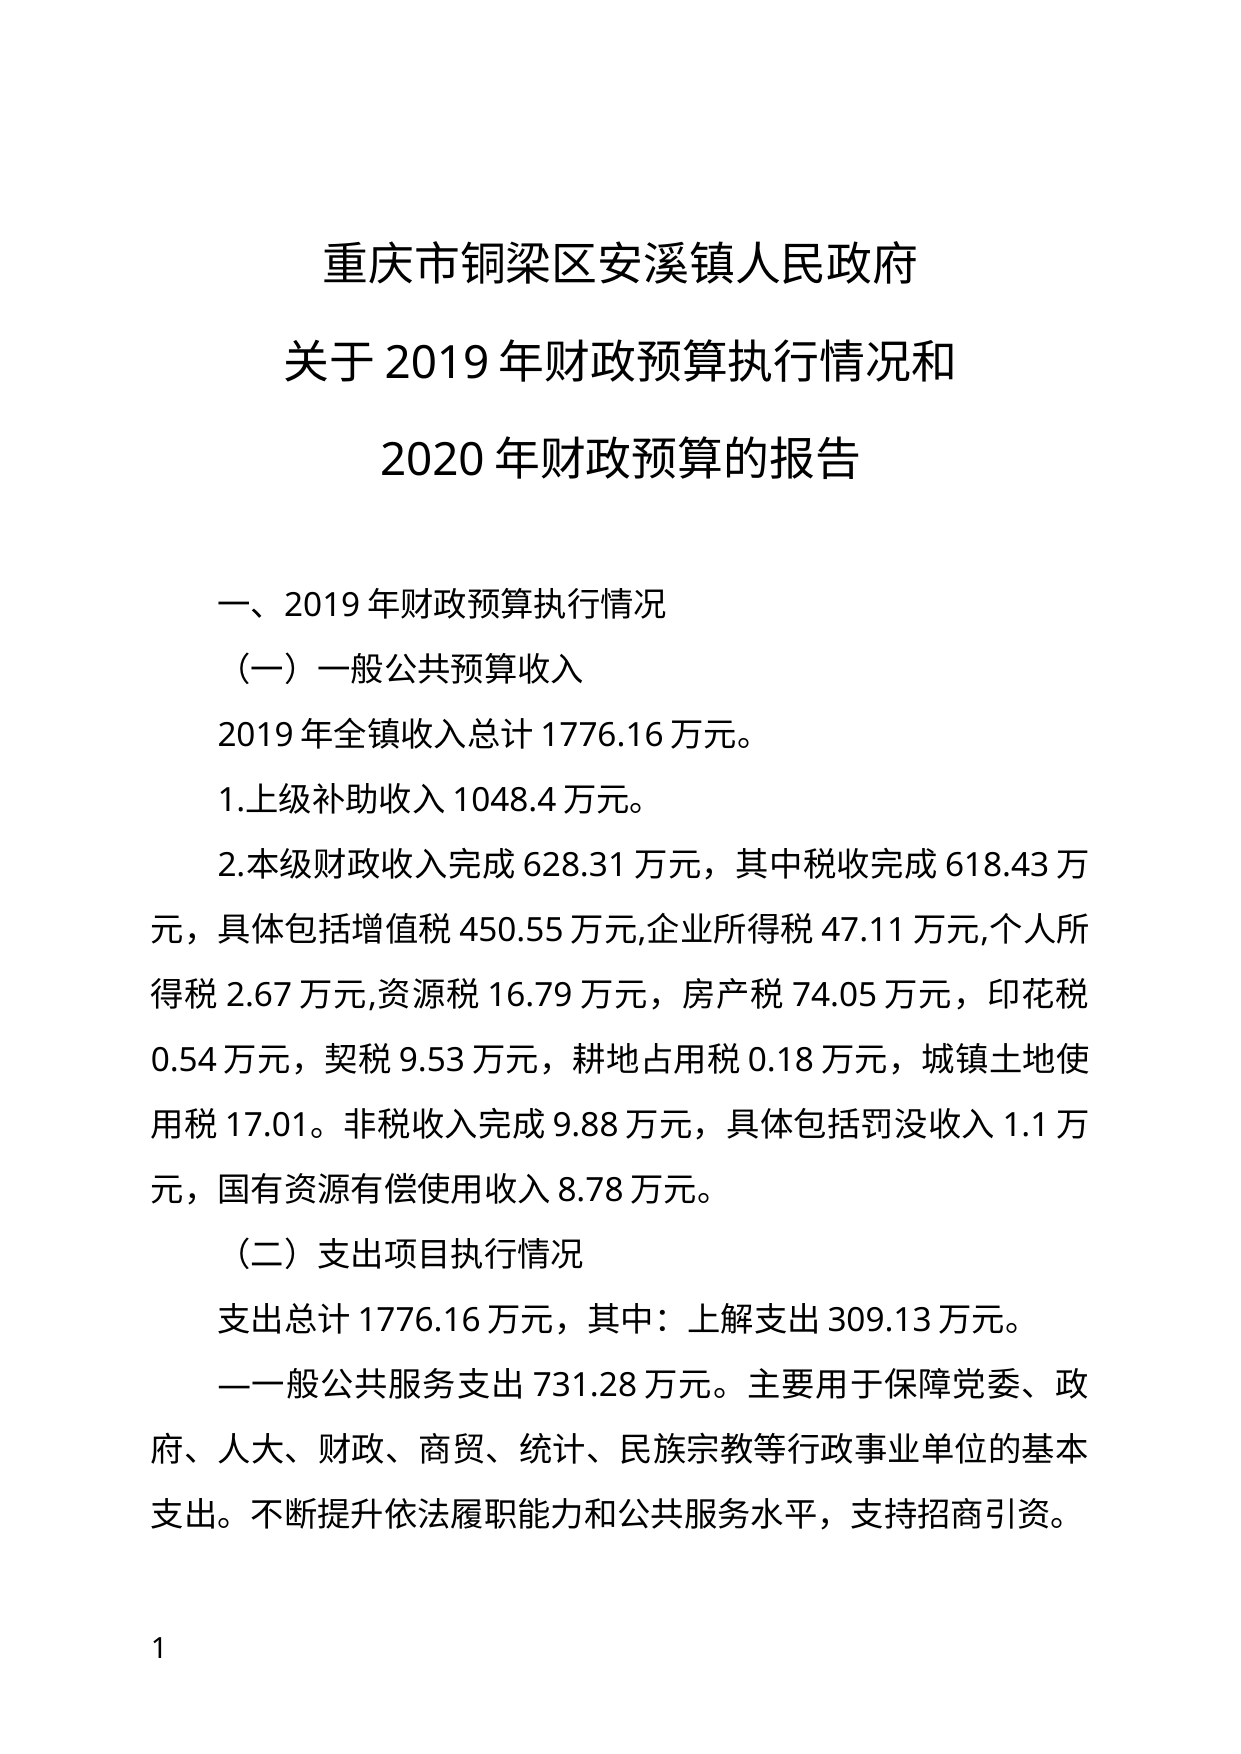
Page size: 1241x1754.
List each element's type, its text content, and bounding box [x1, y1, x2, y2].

text 重庆市铜梁区安溪镇人民政府 [151, 212, 1089, 310]
text （二）支出项目执行情况 [151, 1220, 1089, 1285]
text 2019年全镇收入总计1776.16万元。 [151, 700, 1089, 765]
text 2020年财政预算的报告 [151, 407, 1089, 505]
text 关于2019年财政预算执行情况和 [151, 310, 1089, 407]
text —一般公共服务支出731.28万元。主要用于保障党委、政府、人大、财政、商贸、统计、民族宗教等行政事业单位的基本支出。不断提升依法履职能力和公共服务水平，支持招商引资。 [151, 1350, 1089, 1545]
text 1.上级补助收入1048.4万元。 [151, 765, 1089, 830]
text 一、2019年财政预算执行情况 [151, 570, 1089, 635]
text 2.本级财政收入完成628.31万元，其中税收完成618.43万元，具体包括增值税450.55万元,企业所得税47.11万元,个人所得税2.67万元,资源税16.79万元，房产税74.05万元，印花税0.54万元，契税9.53万元，耕地占用税0.18万元，城镇土地使用税17.01。非税收入完成9.88万元，具体包括罚没收入1.1万元，国有资源有偿使用收入8.78万元。 [151, 830, 1089, 1220]
text 支出总计1776.16万元，其中：上解支出309.13万元。 [151, 1285, 1089, 1350]
text （一）一般公共预算收入 [151, 635, 1089, 700]
